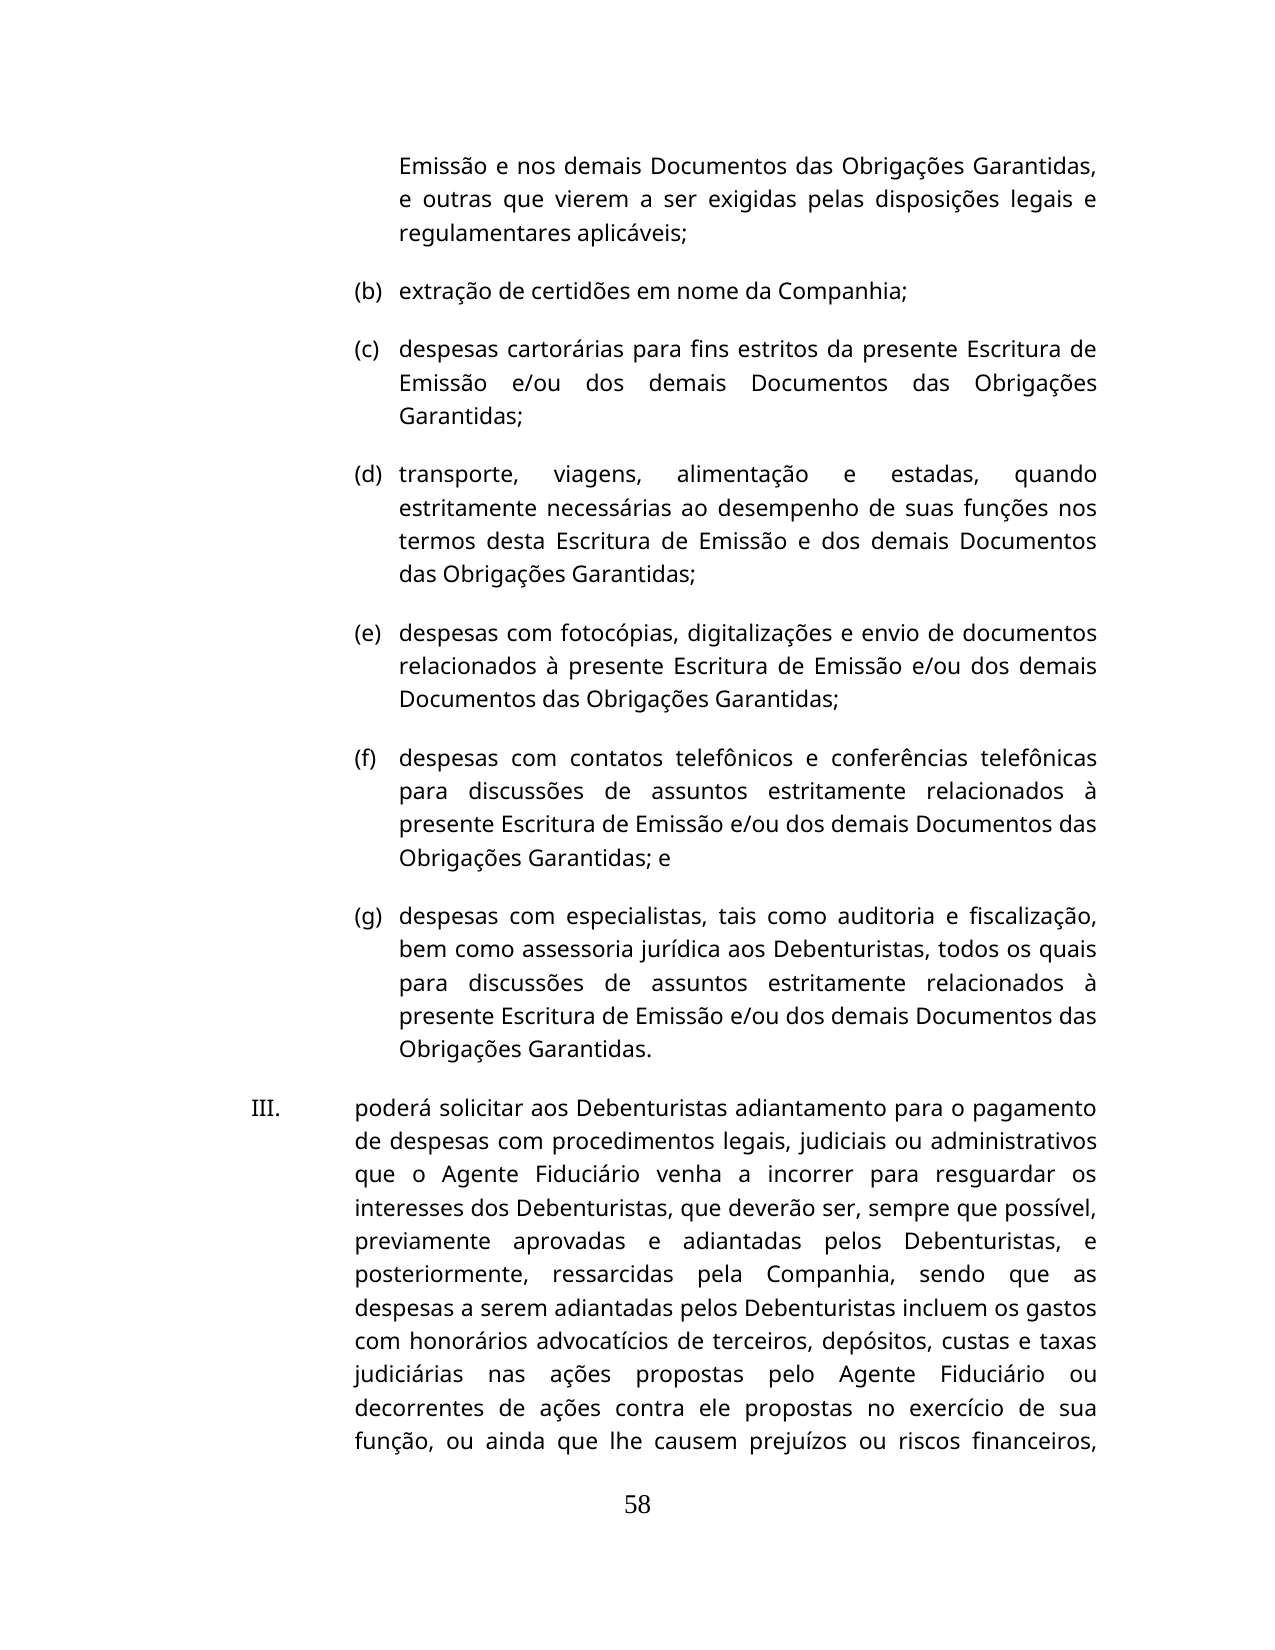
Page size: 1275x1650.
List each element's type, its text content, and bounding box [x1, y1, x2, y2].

list despesas com especialistas, tais como auditoria e fiscalização, bem como assessoria jurídica aos Debenturistas, todos os quais para discussões de assuntos estritamente relacionados à presente Escritura de Emissão e/ou dos demais Documentos das Obrigações Garantidas. [354, 898, 1098, 1064]
list despesas com contatos telefônicos e conferências telefônicas para discussões de assuntos estritamente relacionados à presente Escritura de Emissão e/ou dos demais Documentos das Obrigações Garantidas; e [354, 739, 1098, 873]
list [354, 148, 1098, 248]
list despesas cartorárias para fins estritos da presente Escritura de Emissão e/ou dos demais Documentos das Obrigações Garantidas; [354, 331, 1098, 431]
list transporte, viagens, alimentação e estadas, quando estritamente necessárias ao desempenho de suas funções nos termos desta Escritura de Emissão e dos demais Documentos das Obrigações Garantidas; [354, 456, 1098, 589]
list despesas com fotocópias, digitalizações e envio de documentos relacionados à presente Escritura de Emissão e/ou dos demais Documentos das Obrigações Garantidas; [354, 614, 1098, 714]
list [251, 1089, 1098, 1456]
list extração de certidões em nome da Companhia; [354, 273, 1098, 306]
